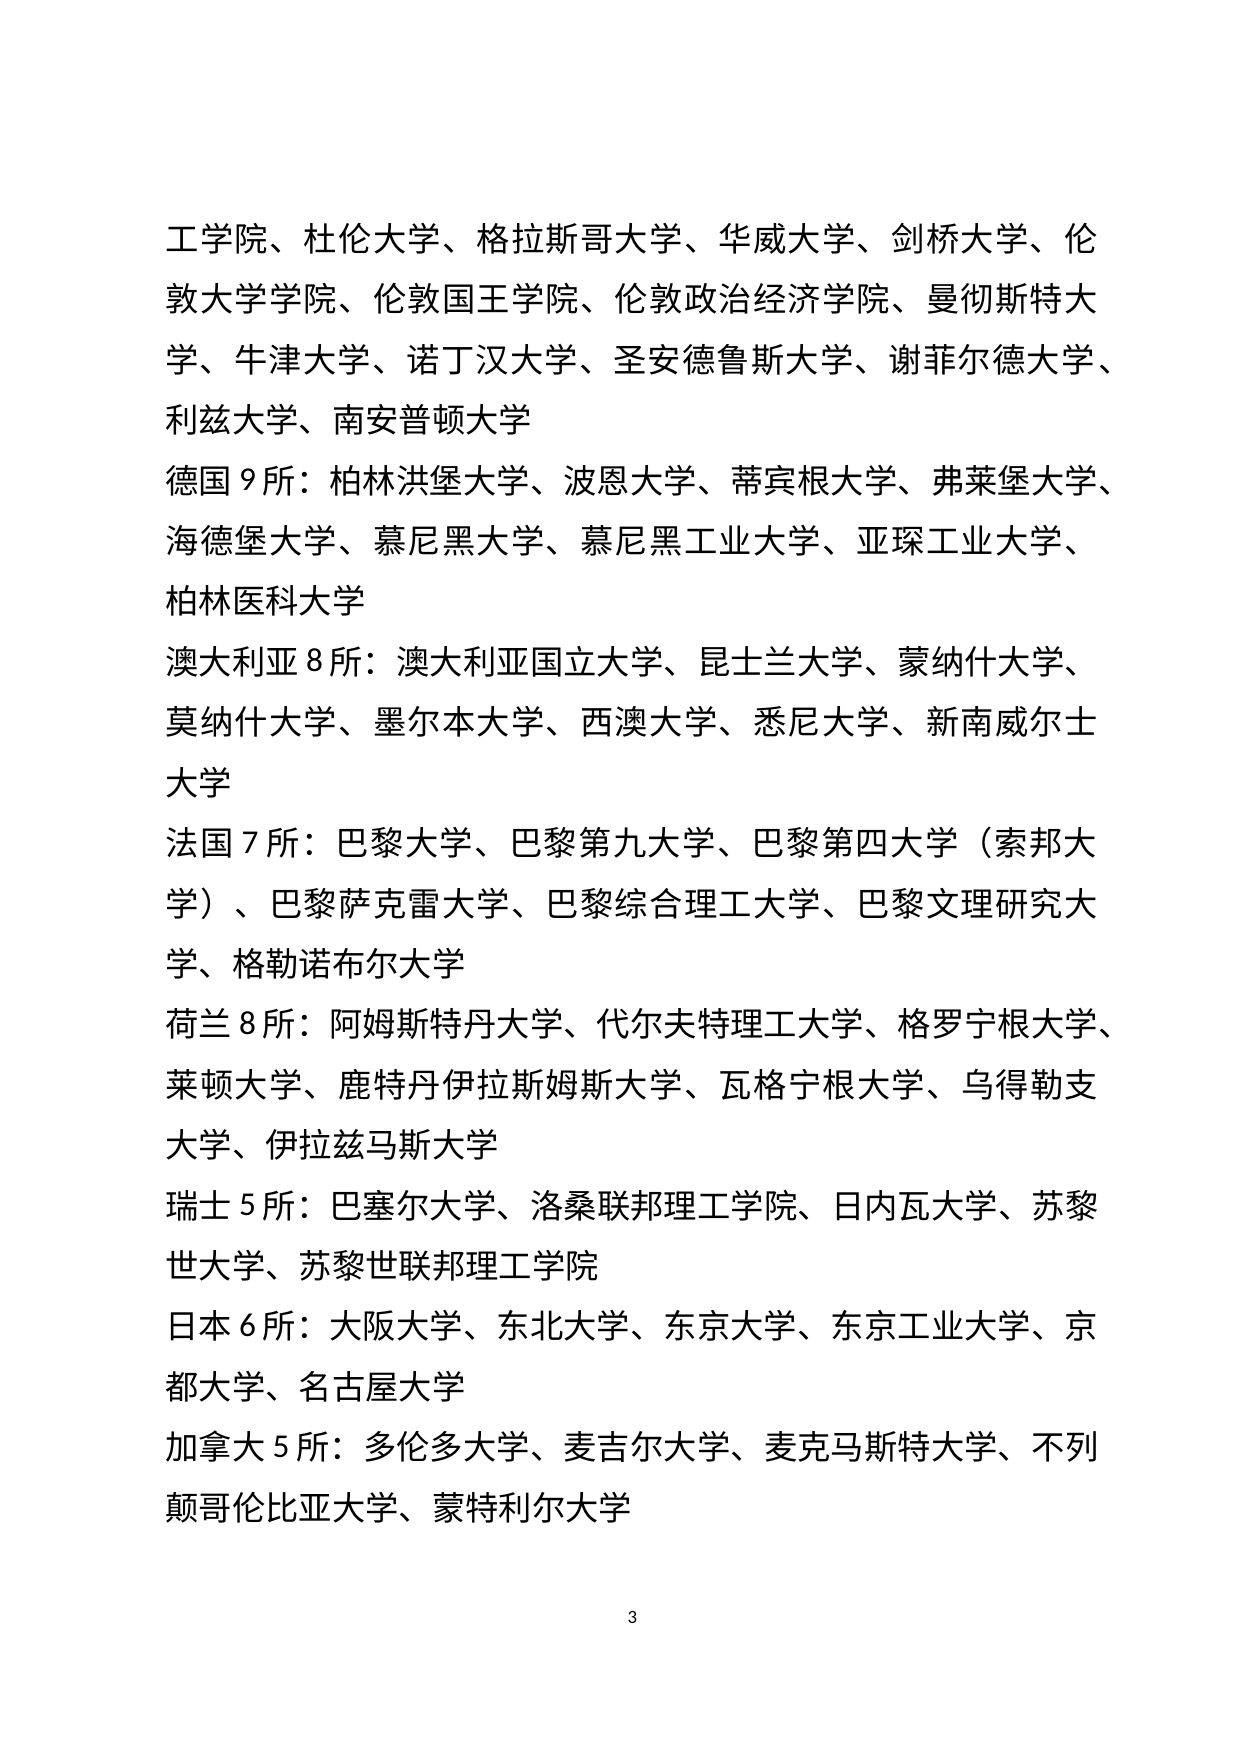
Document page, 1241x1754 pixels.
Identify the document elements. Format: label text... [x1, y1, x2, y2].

text 加拿大5所：多伦多大学、麦吉尔大学、麦克马斯特大学、不列颠哥伦比亚大学、蒙特利尔大学 [165, 1415, 1098, 1536]
text 澳大利亚8所：澳大利亚国立大学、昆士兰大学、蒙纳什大学、莫纳什大学、墨尔本大学、西澳大学、悉尼大学、新南威尔士大学 [165, 630, 1098, 811]
text 日本6所：大阪大学、东北大学、东京大学、东京工业大学、京都大学、名古屋大学 [165, 1294, 1098, 1415]
text 瑞士5所：巴塞尔大学、洛桑联邦理工学院、日内瓦大学、苏黎世大学、苏黎世联邦理工学院 [165, 1173, 1098, 1294]
text 荷兰8所：阿姆斯特丹大学、代尔夫特理工大学、格罗宁根大学、莱顿大学、鹿特丹伊拉斯姆斯大学、瓦格宁根大学、乌得勒支大学、伊拉兹马斯大学 [165, 992, 1098, 1173]
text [165, 207, 1098, 448]
text 法国7所：巴黎大学、巴黎第九大学、巴黎第四大学（索邦大学）、巴黎萨克雷大学、巴黎综合理工大学、巴黎文理研究大学、格勒诺布尔大学 [165, 811, 1098, 992]
text 德国9所：柏林洪堡大学、波恩大学、蒂宾根大学、弗莱堡大学、海德堡大学、慕尼黑大学、慕尼黑工业大学、亚琛工业大学、柏林医科大学 [165, 448, 1098, 630]
